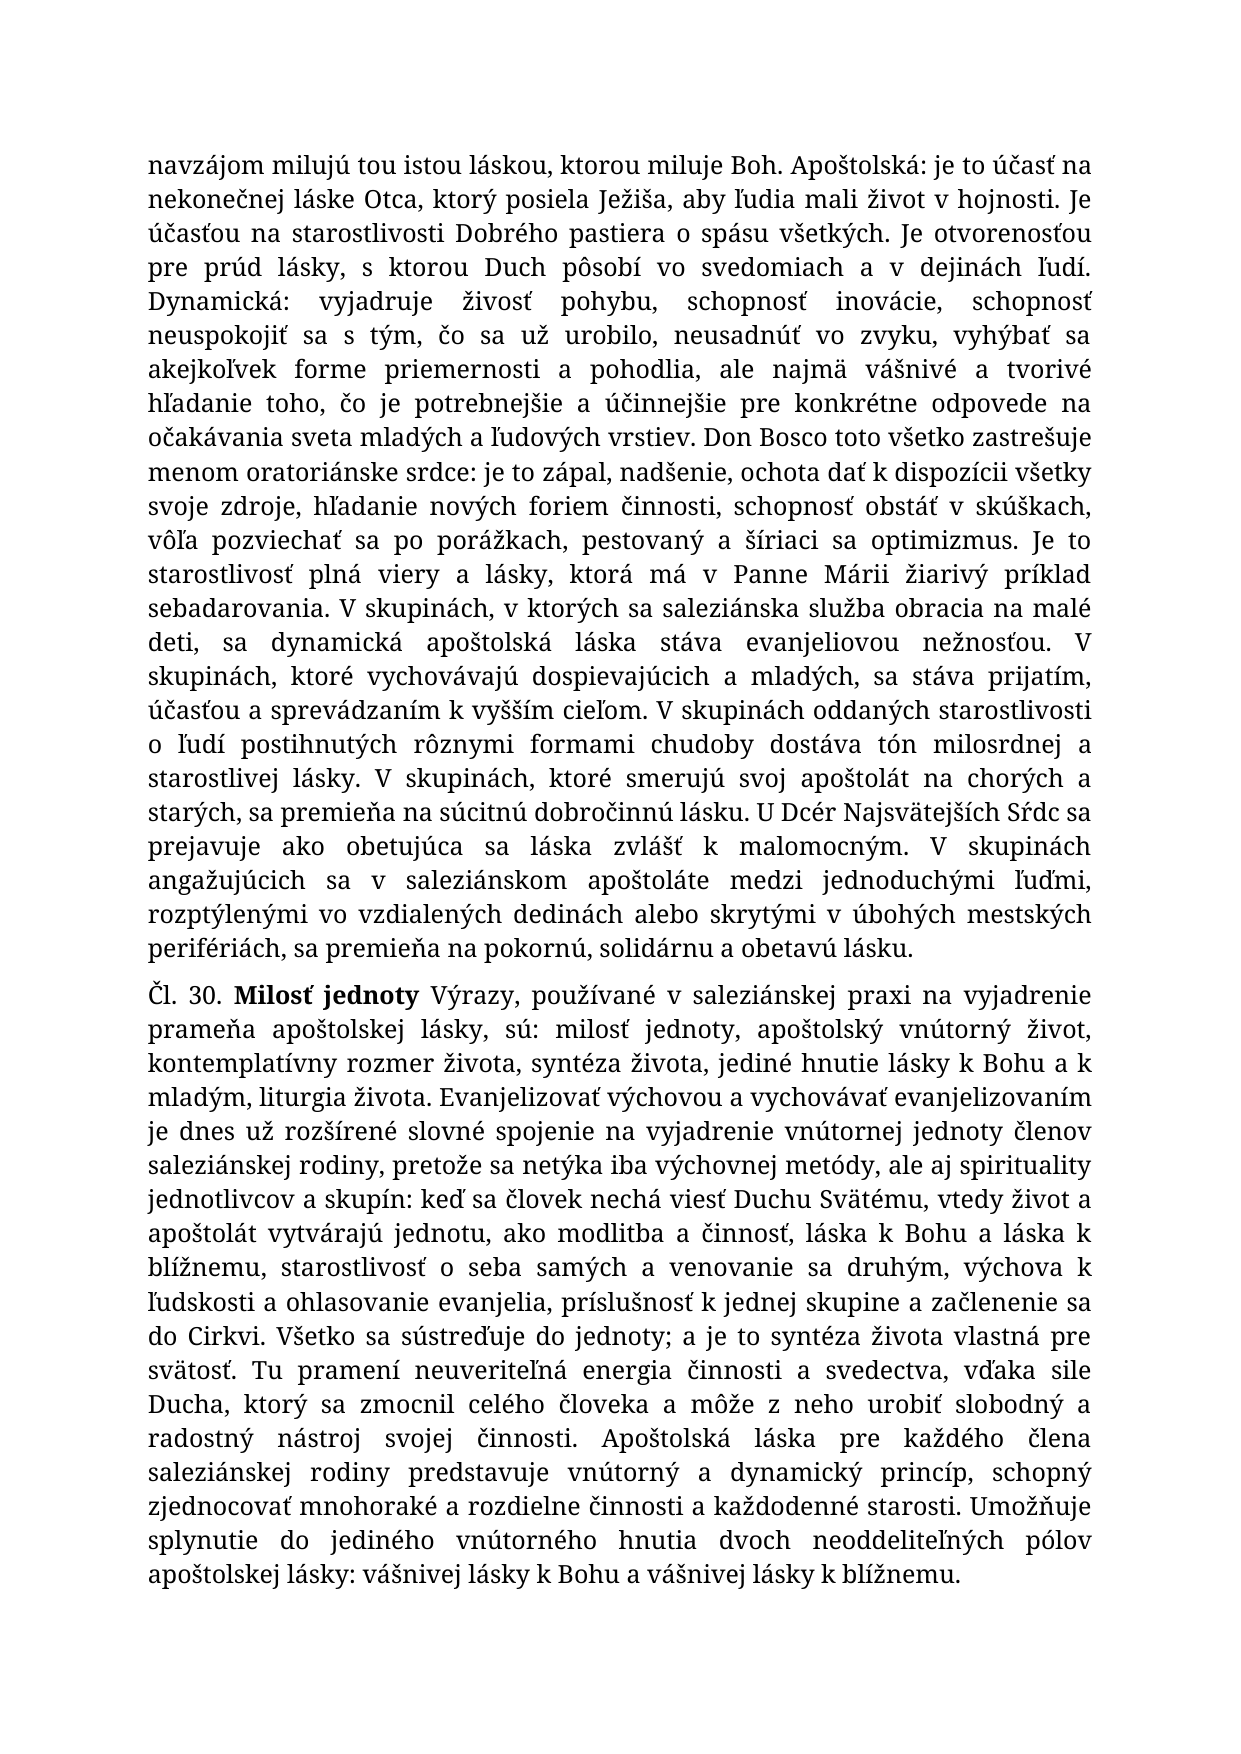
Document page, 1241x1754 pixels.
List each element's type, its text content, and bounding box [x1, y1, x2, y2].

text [148, 148, 1093, 965]
text Čl. 30. Milosť jednoty Výrazy, používané v saleziánskej praxi na vyjadrenie prameňa apoštolskej lásky, sú: milosť jednoty, apoštolský vnútorný život, kontemplatívny rozmer života, syntéza života, jediné hnutie lásky k Bohu a k mladým, liturgia života. Evanjelizovať výchovou a vychovávať evanjelizovaním je dnes už rozšírené slovné spojenie na vyjadrenie vnútornej jednoty členov saleziánskej rodiny, pretože sa netýka iba výchovnej metódy, ale aj spirituality jednotlivcov a skupín: keď sa človek nechá viesť Duchu Svätému, vtedy život a apoštolát vytvárajú jednotu, ako modlitba a činnosť, láska k Bohu a láska k blížnemu, starostlivosť o seba samých a venovanie sa druhým, výchova k ľudskosti a ohlasovanie evanjelia, príslušnosť k jednej skupine a začlenenie sa do Cirkvi. Všetko sa sústreďuje do jednoty; a je to syntéza života vlastná pre svätosť. Tu pramení neuveriteľná energia činnosti a svedectva, vďaka sile Ducha, ktorý sa zmocnil celého človeka a môže z neho urobiť slobodný a radostný nástroj svojej činnosti. Apoštolská láska pre každého člena saleziánskej rodiny predstavuje vnútorný a dynamický princíp, schopný zjednocovať mnohoraké a rozdielne činnosti a každodenné starosti. Umožňuje splynutie do jediného vnútorného hnutia dvoch neoddeliteľných pólov apoštolskej lásky: vášnivej lásky k Bohu a vášnivej lásky k blížnemu. [148, 978, 1093, 1591]
